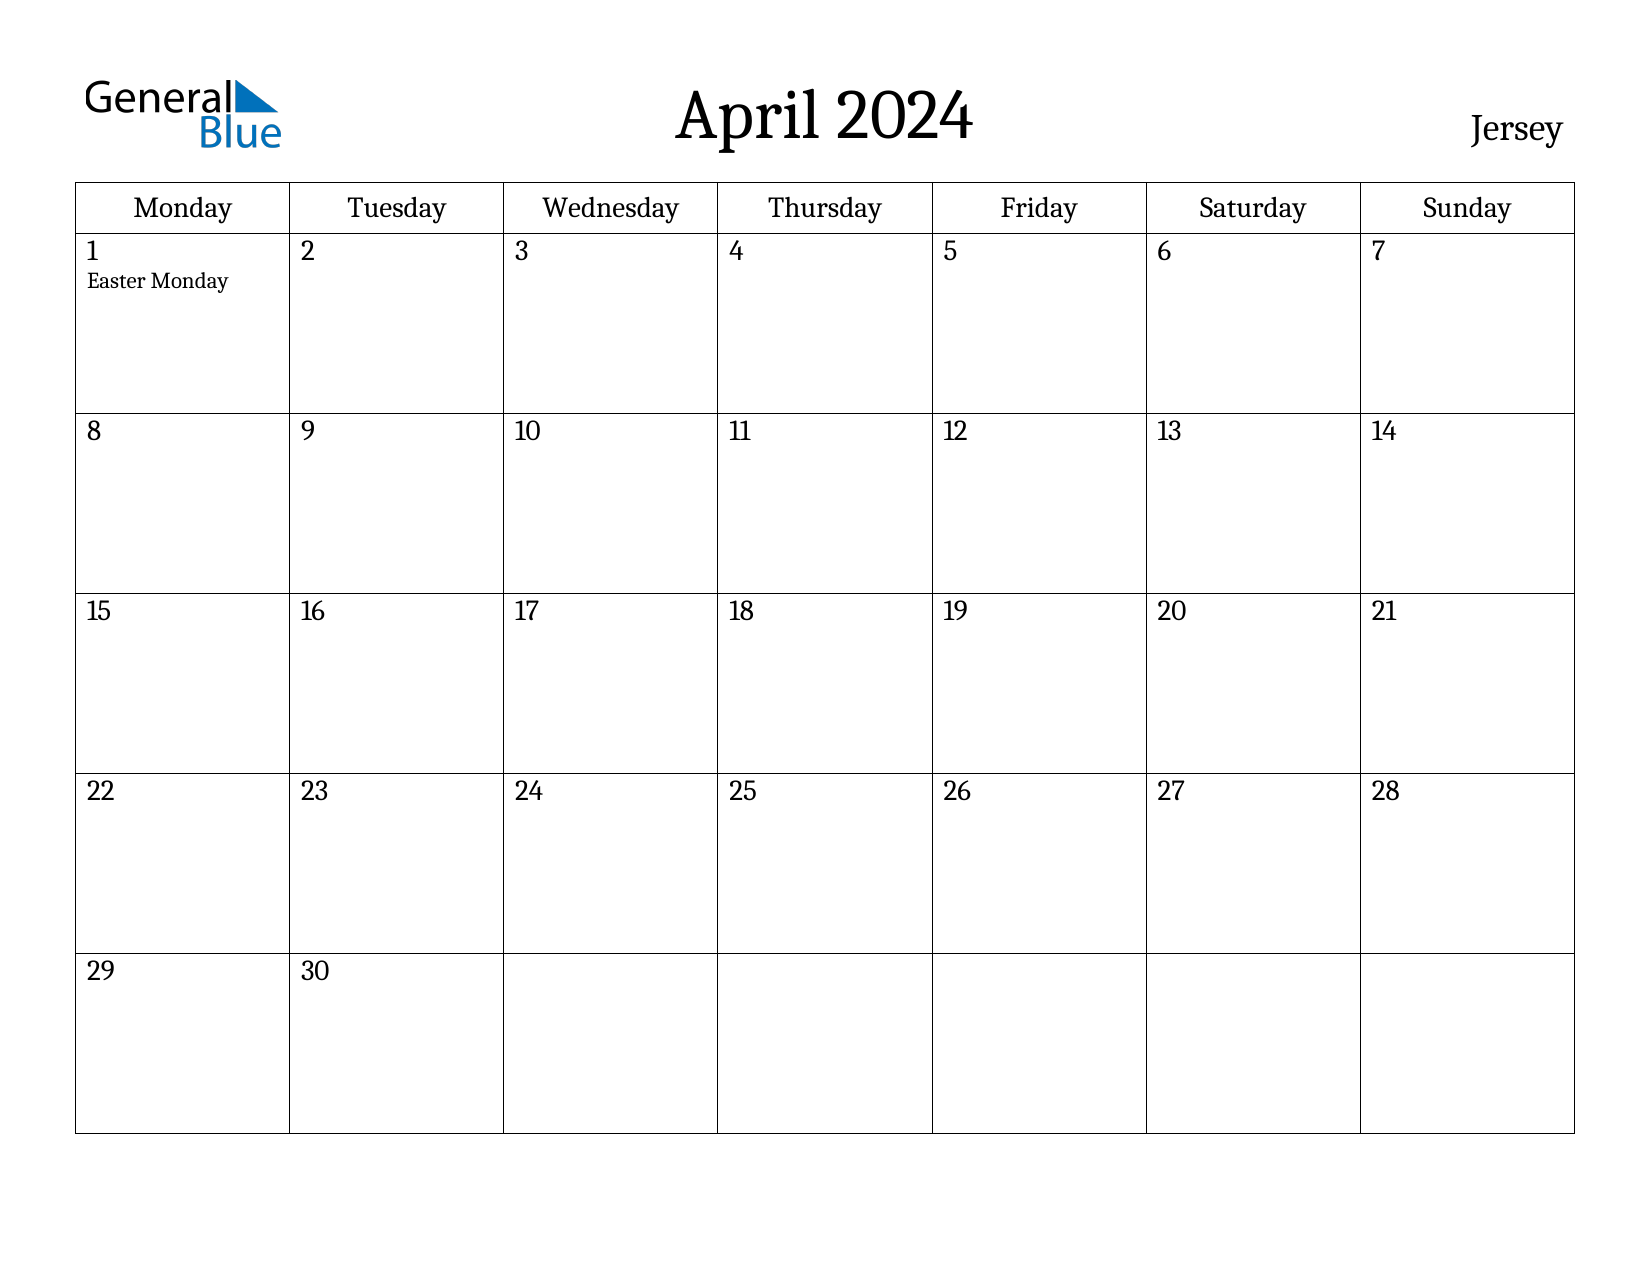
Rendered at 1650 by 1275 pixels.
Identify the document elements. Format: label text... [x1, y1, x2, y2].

table_cell [504, 808, 717, 953]
table_cell 7 [1361, 234, 1574, 267]
table_cell 4 [718, 234, 932, 267]
table_cell [1361, 988, 1574, 1133]
table_cell 3 [504, 234, 717, 267]
table_cell 18 [718, 594, 932, 627]
table_cell Sunday [1361, 183, 1574, 233]
table_cell [933, 448, 1146, 593]
table_cell [718, 954, 932, 987]
table_cell Saturday [1147, 183, 1360, 233]
table_cell [290, 448, 503, 593]
table_cell 16 [290, 594, 503, 627]
table_cell [290, 988, 503, 1133]
table_cell [504, 954, 717, 987]
table_cell 27 [1147, 774, 1360, 807]
table_cell [504, 267, 717, 413]
table_cell 23 [290, 774, 503, 807]
table_cell [933, 988, 1146, 1133]
table_cell [76, 448, 289, 593]
table_cell 15 [76, 594, 289, 627]
table_cell Wednesday [504, 183, 717, 233]
table_cell Thursday [718, 183, 932, 233]
table_cell 26 [933, 774, 1146, 807]
table_cell [933, 808, 1146, 953]
table_cell 19 [933, 594, 1146, 627]
table_cell Tuesday [290, 183, 503, 233]
table_cell Monday [76, 183, 289, 233]
picture [86, 80, 281, 148]
table_cell 21 [1361, 594, 1574, 627]
table_cell [933, 954, 1146, 987]
table_cell 25 [718, 774, 932, 807]
table_cell 28 [1361, 774, 1574, 807]
table_cell 5 [933, 234, 1146, 267]
table_cell [76, 627, 289, 773]
table_cell Friday [933, 183, 1146, 233]
table_cell [1147, 267, 1360, 413]
table_cell [1147, 448, 1360, 593]
table_header Jersey [1146, 75, 1574, 182]
table_cell 6 [1147, 234, 1360, 267]
table_cell [290, 627, 503, 773]
table_cell 29 [76, 954, 289, 987]
table_cell 2 [290, 234, 503, 267]
table_cell [1361, 448, 1574, 593]
table_cell 20 [1147, 594, 1360, 627]
table_cell [76, 988, 289, 1133]
table_cell [290, 267, 503, 413]
table_cell [933, 627, 1146, 773]
table_cell 14 [1361, 414, 1574, 447]
table_cell [718, 267, 932, 413]
table_cell [1361, 808, 1574, 953]
table_cell [1361, 954, 1574, 987]
table_header April 2024 [504, 75, 1146, 182]
table_header [76, 75, 503, 182]
table_cell 22 [76, 774, 289, 807]
table_cell 1 [76, 234, 289, 267]
table_cell [718, 627, 932, 773]
table_cell [1361, 267, 1574, 413]
table_cell 12 [933, 414, 1146, 447]
table_cell [1147, 808, 1360, 953]
table_cell [933, 267, 1146, 413]
table_cell [1147, 954, 1360, 987]
table_cell [504, 627, 717, 773]
table_cell [1147, 988, 1360, 1133]
table_cell [1147, 627, 1360, 773]
table_cell 9 [290, 414, 503, 447]
table_cell 30 [290, 954, 503, 987]
table_cell 24 [504, 774, 717, 807]
table_cell 13 [1147, 414, 1360, 447]
table_cell [718, 988, 932, 1133]
table_cell 17 [504, 594, 717, 627]
table_cell [718, 448, 932, 593]
table_cell 11 [718, 414, 932, 447]
table_cell Easter Monday [76, 267, 289, 413]
table_cell [76, 808, 289, 953]
table_cell 8 [76, 414, 289, 447]
table_cell 10 [504, 414, 717, 447]
table_cell [290, 808, 503, 953]
table_cell [718, 808, 932, 953]
table_cell [1361, 627, 1574, 773]
table_cell [504, 448, 717, 593]
table_cell [504, 988, 717, 1133]
